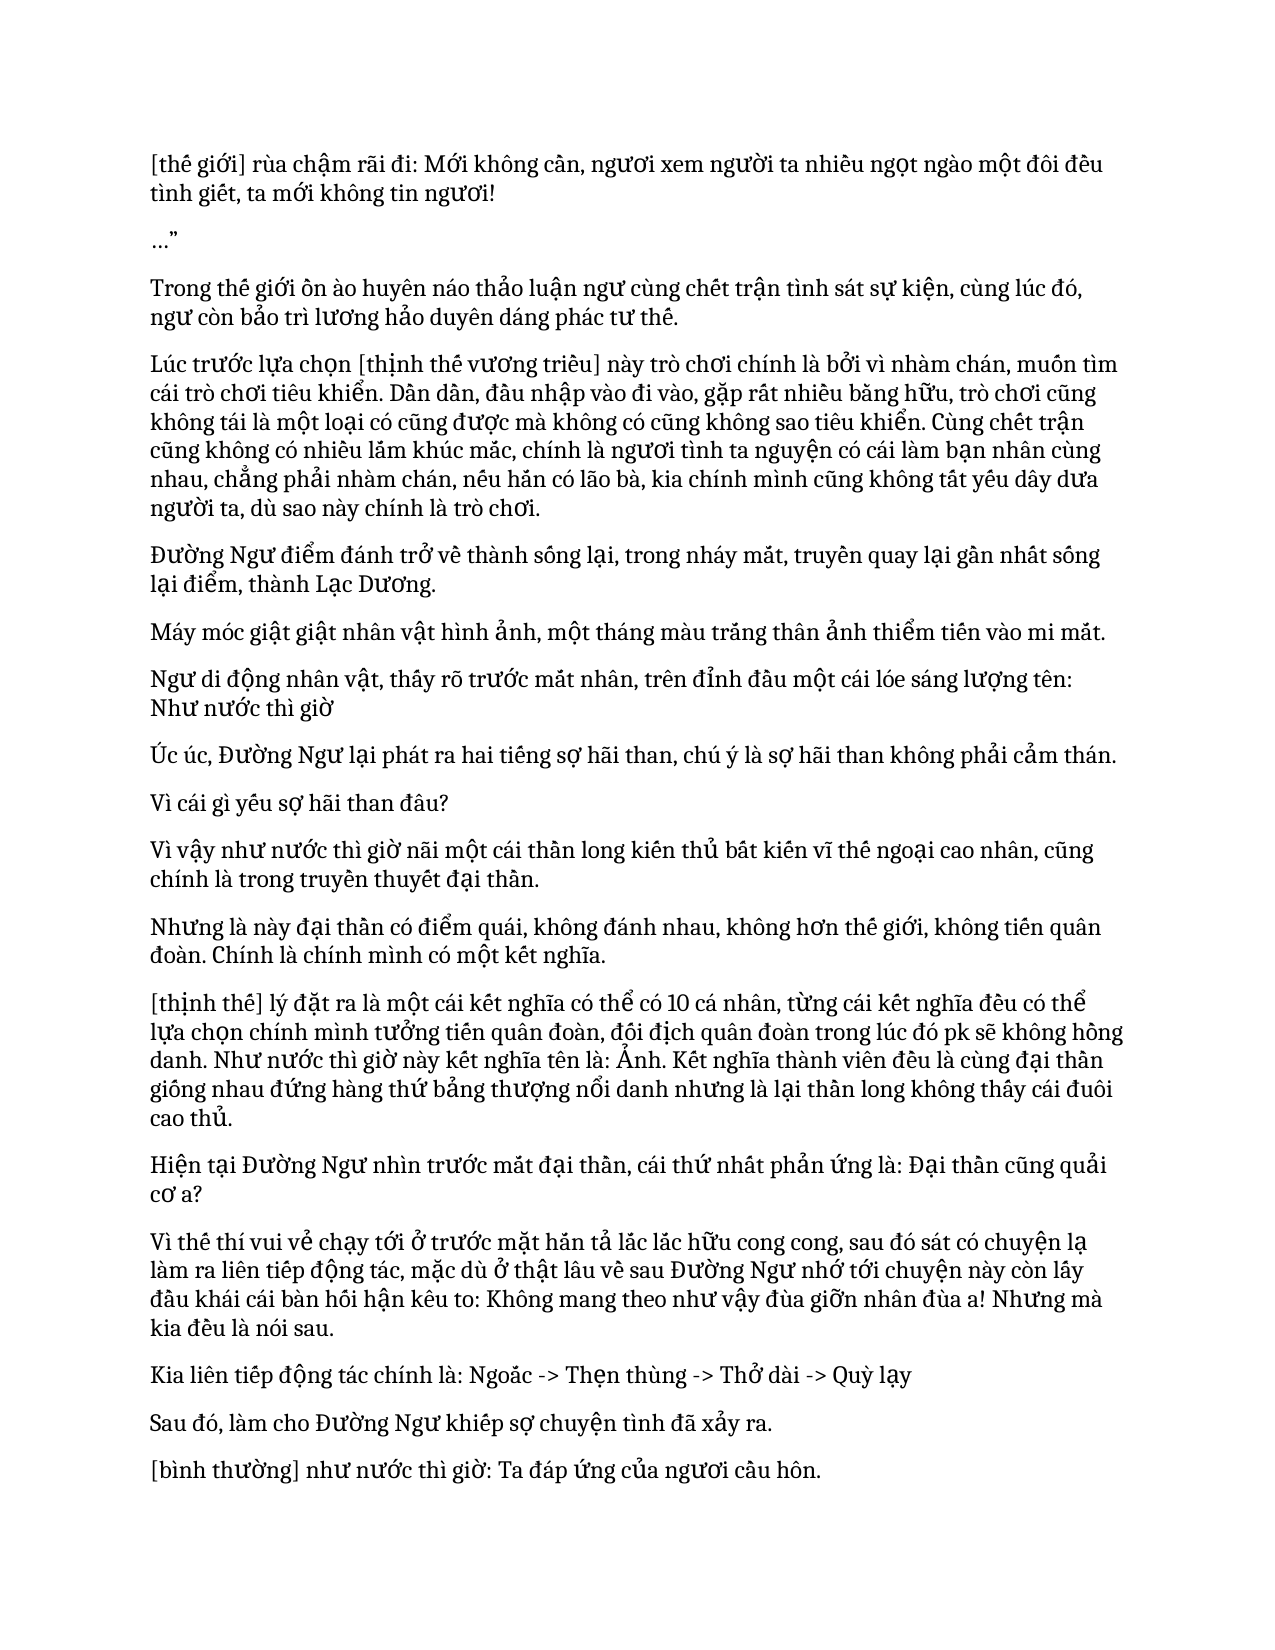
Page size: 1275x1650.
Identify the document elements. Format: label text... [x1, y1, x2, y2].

text Ngư di động nhân vật, thấy rõ trước mắt nhân, trên đỉnh đầu một cái lóe sáng lượng tên: Như nước thì giờ [150, 665, 1125, 722]
text Đường Ngư điểm đánh trở về thành sống lại, trong nháy mắt, truyền quay lại gần nhất sống lại điểm, thành Lạc Dương. [150, 541, 1125, 599]
text Máy móc giật giật nhân vật hình ảnh, một tháng màu trắng thân ảnh thiểm tiến vào mi mắt. [150, 617, 1125, 646]
text Vì vậy như nước thì giờ nãi một cái thần long kiến thủ bất kiến vĩ thế ngoại cao nhân, cũng chính là trong truyền thuyết đại thần. [150, 836, 1125, 894]
text Úc úc, Đường Ngư lại phát ra hai tiếng sợ hãi than, chú ý là sợ hãi than không phải cảm thán. [150, 741, 1125, 770]
text Sau đó, làm cho Đường Ngư khiếp sợ chuyện tình đã xảy ra. [150, 1409, 1125, 1437]
text Kia liên tiếp động tác chính là: Ngoắc -> Thẹn thùng -> Thở dài -> Quỳ lạy [150, 1361, 1125, 1390]
text [bình thường] như nước thì giờ: Ta đáp ứng của ngươi cầu hôn. [150, 1456, 1125, 1485]
text Hiện tại Đường Ngư nhìn trước mắt đại thần, cái thứ nhất phản ứng là: Đại thần cũng quải cơ a? [150, 1151, 1125, 1209]
text Trong thế giới ồn ào huyên náo thảo luận ngư cùng chết trận tình sát sự kiện, cùng lúc đó, ngư còn bảo trì lương hảo duyên dáng phác tư thế. [150, 274, 1125, 331]
text [thịnh thế] lý đặt ra là một cái kết nghĩa có thể có 10 cá nhân, từng cái kết nghĩa đều có thể lựa chọn chính mình tưởng tiến quân đoàn, đối địch quân đoàn trong lúc đó pk sẽ không hồng danh. Như nước thì giờ này kết nghĩa tên là: Ảnh. Kết nghĩa thành viên đều là cùng đại thần giống nhau đứng hàng thứ bảng thượng nổi danh nhưng là lại thần long không thấy cái đuôi cao thủ. [150, 989, 1125, 1132]
text Vì thế thí vui vẻ chạy tới ở trước mặt hắn tả lắc lắc hữu cong cong, sau đó sát có chuyện lạ làm ra liên tiếp động tác, mặc dù ở thật lâu về sau Đường Ngư nhớ tới chuyện này còn lấy đầu khái cái bàn hối hận kêu to: Không mang theo như vậy đùa giỡn nhân đùa a! Nhưng mà kia đều là nói sau. [150, 1227, 1125, 1342]
text [thế giới] rùa chậm rãi đi: Mới không cần, ngươi xem người ta nhiều ngọt ngào một đôi đều tình giết, ta mới không tin ngươi! [150, 150, 1125, 207]
text Nhưng là này đại thần có điểm quái, không đánh nhau, không hơn thế giới, không tiến quân đoàn. Chính là chính mình có một kết nghĩa. [150, 912, 1125, 970]
text Lúc trước lựa chọn [thịnh thế vương triều] này trò chơi chính là bởi vì nhàm chán, muốn tìm cái trò chơi tiêu khiển. Dần dần, đầu nhập vào đi vào, gặp rất nhiều bằng hữu, trò chơi cũng không tái là một loại có cũng được mà không có cũng không sao tiêu khiển. Cùng chết trận cũng không có nhiều lắm khúc mắc, chính là ngươi tình ta nguyện có cái làm bạn nhân cùng nhau, chẳng phải nhàm chán, nếu hắn có lão bà, kia chính mình cũng không tất yếu dây dưa người ta, dù sao này chính là trò chơi. [150, 350, 1125, 522]
text …” [150, 226, 1125, 255]
text Vì cái gì yếu sợ hãi than đâu? [150, 789, 1125, 817]
